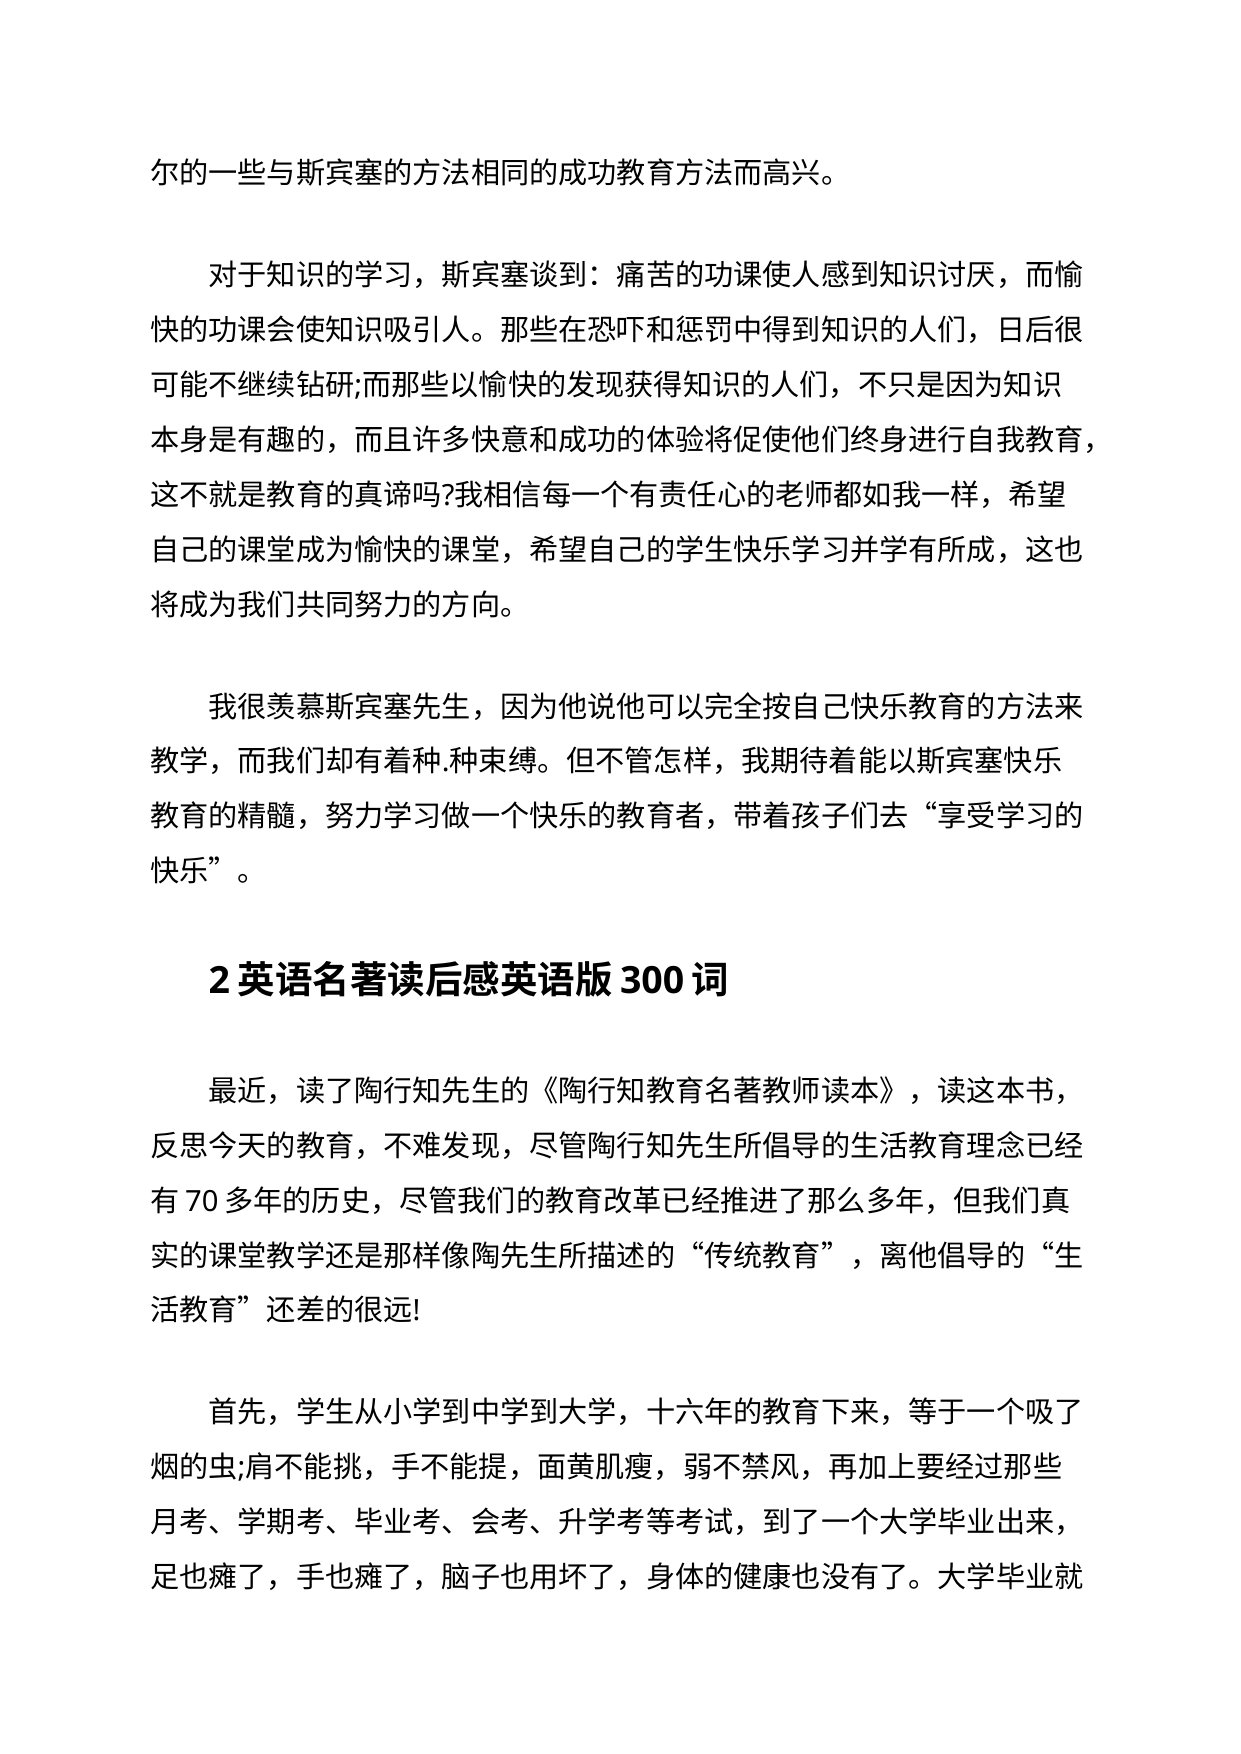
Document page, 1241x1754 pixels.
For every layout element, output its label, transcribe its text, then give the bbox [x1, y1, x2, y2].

text 2英语名著读后感英语版300词 [150, 950, 1090, 1004]
text 最近，读了陶行知先生的《陶行知教育名著教师读本》，读这本书，反思今天的教育，不难发现，尽管陶行知先生所倡导的生活教育理念已经有70多年的历史，尽管我们的教育改革已经推进了那么多年，但我们真实的课堂教学还是那样像陶先生所描述的“传统教育”，离他倡导的“生活教育”还差的很远! [150, 1067, 1090, 1329]
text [150, 1389, 1090, 1596]
text 对于知识的学习，斯宾塞谈到：痛苦的功课使人感到知识讨厌，而愉快的功课会使知识吸引人。那些在恐吓和惩罚中得到知识的人们，日后很可能不继续钻研;而那些以愉快的发现获得知识的人们，不只是因为知识本身是有趣的，而且许多快意和成功的体验将促使他们终身进行自我教育，这不就是教育的真谛吗?我相信每一个有责任心的老师都如我一样，希望自己的课堂成为愉快的课堂，希望自己的学生快乐学习并学有所成，这也将成为我们共同努力的方向。 [150, 252, 1090, 624]
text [150, 150, 1090, 192]
text 我很羡慕斯宾塞先生，因为他说他可以完全按自己快乐教育的方法来教学，而我们却有着种.种束缚。但不管怎样，我期待着能以斯宾塞快乐教育的精髓，努力学习做一个快乐的教育者，带着孩子们去“享受学习的快乐”。 [150, 683, 1090, 890]
